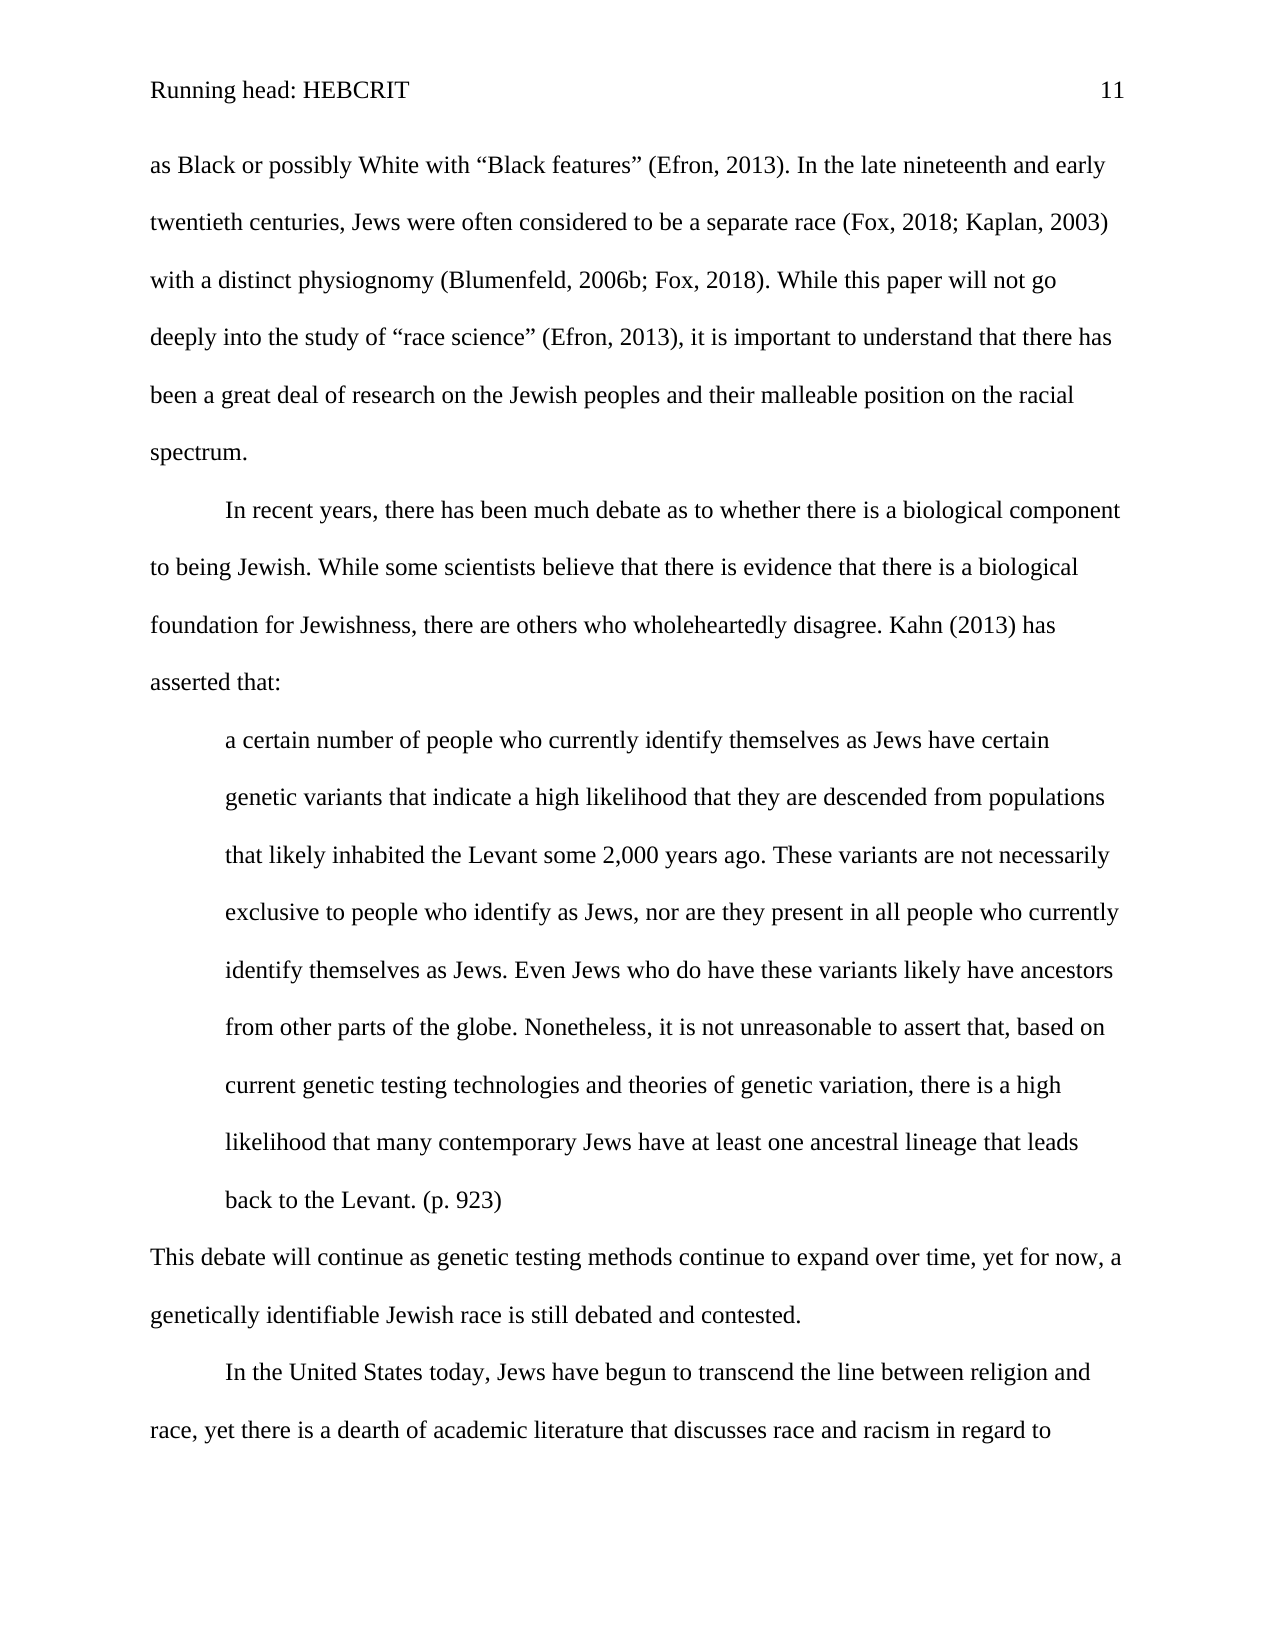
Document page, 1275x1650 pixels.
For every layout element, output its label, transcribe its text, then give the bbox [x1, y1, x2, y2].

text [150, 150, 1125, 466]
text In recent years, there has been much debate as to whether there is a biological component to being Jewish. While some scientists believe that there is evidence that there is a biological foundation for Jewishness, there are others who wholeheartedly disagree. Kahn (2013) has asserted that: [150, 495, 1125, 696]
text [150, 1357, 1125, 1444]
text This debate will continue as genetic testing methods continue to expand over time, yet for now, a genetically identifiable Jewish race is still debated and contested. [150, 1242, 1125, 1329]
text a certain number of people who currently identify themselves as Jews have certain genetic variants that indicate a high likelihood that they are descended from populations that likely inhabited the Levant some 2,000 years ago. These variants are not necessarily exclusive to people who identify as Jews, nor are they present in all people who currently identify themselves as Jews. Even Jews who do have these variants likely have ancestors from other parts of the globe. Nonetheless, it is not unreasonable to assert that, based on current genetic testing technologies and theories of genetic variation, there is a high likelihood that many contemporary Jews have at least one ancestral lineage that leads back to the Levant. (p. 923) [225, 725, 1125, 1214]
